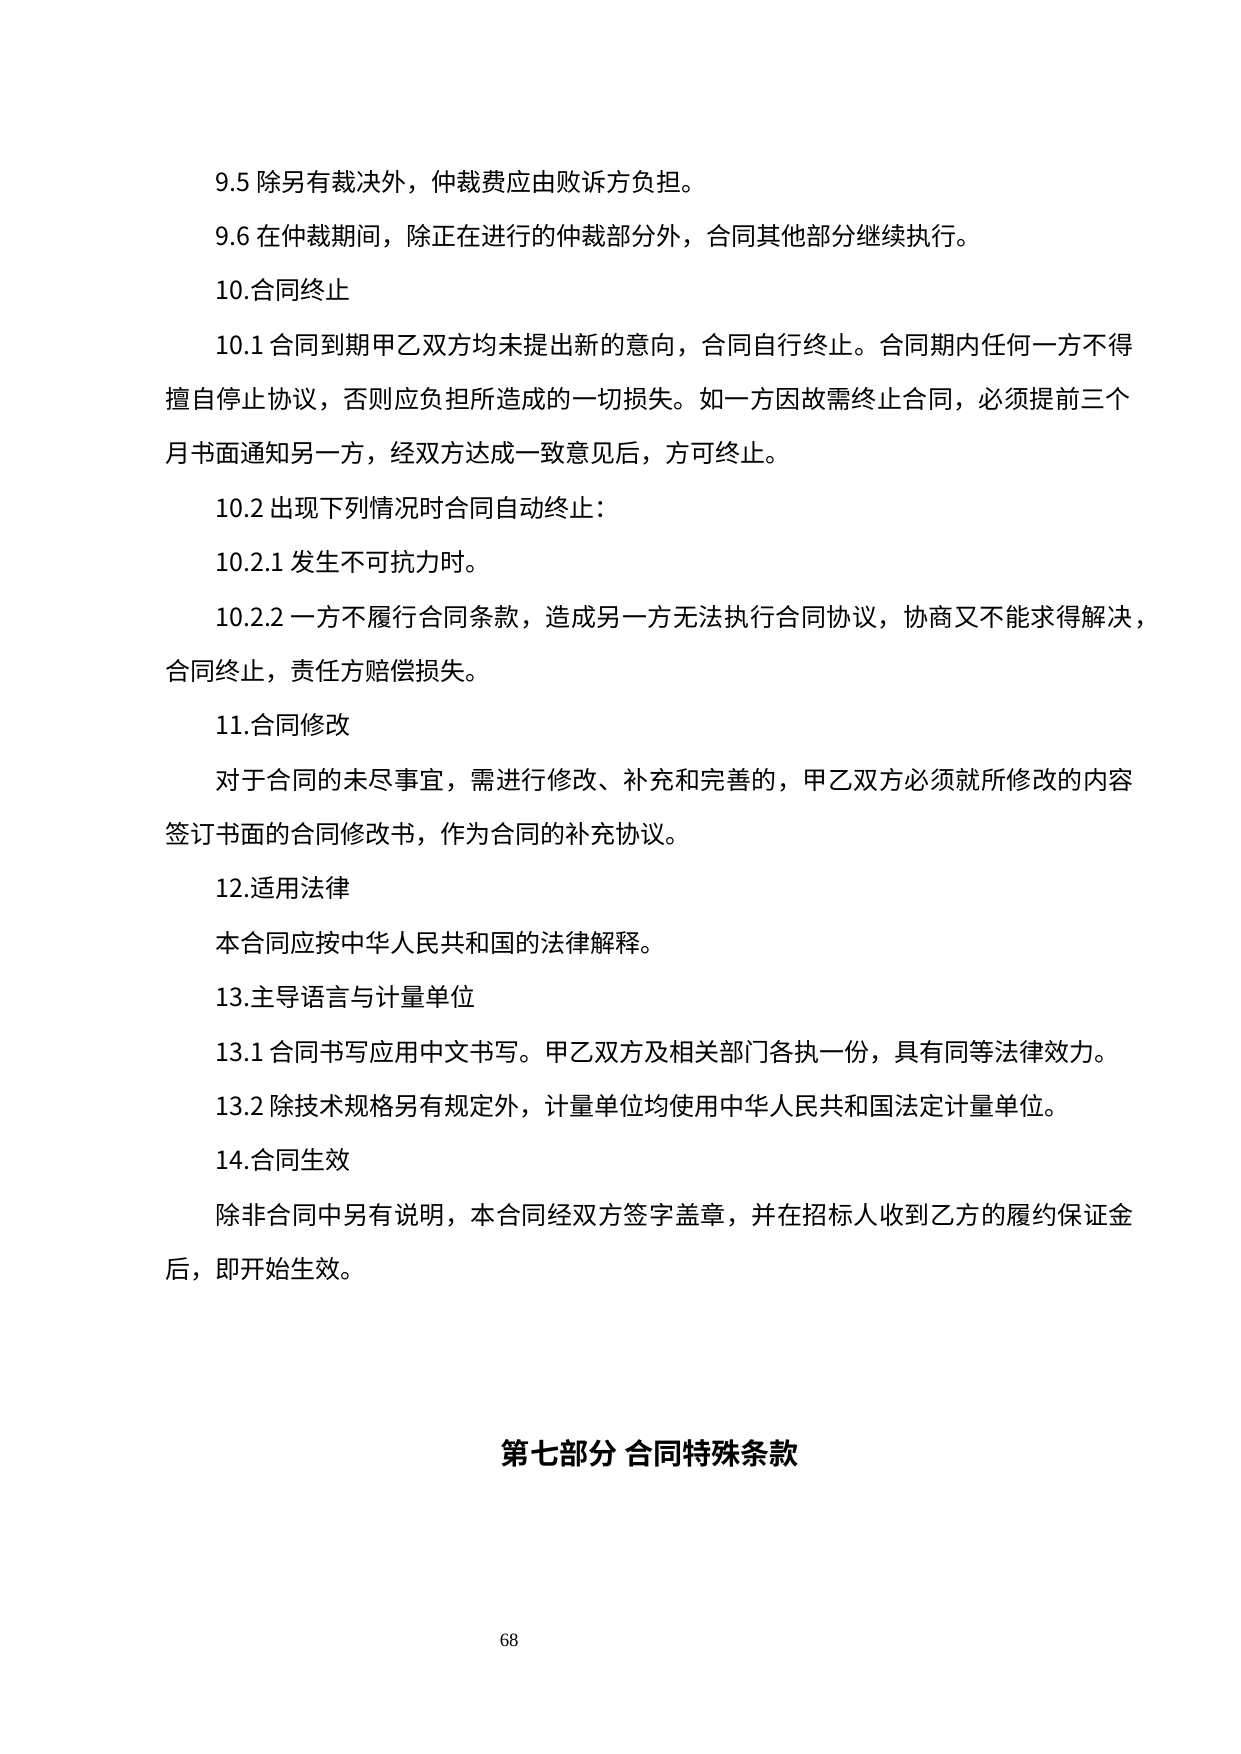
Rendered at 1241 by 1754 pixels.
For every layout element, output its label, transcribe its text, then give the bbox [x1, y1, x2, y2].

text 10.合同终止 [165, 271, 1134, 307]
text 13.主导语言与计量单位 [165, 978, 1134, 1014]
text 9.5 除另有裁决外，仲裁费应由败诉方负担。 [165, 162, 1134, 198]
text 第七部分 合同特殊条款 [165, 1431, 1134, 1473]
text 9.6 在仲裁期间，除正在进行的仲裁部分外，合同其他部分继续执行。 [165, 216, 1134, 253]
text 除非合同中另有说明，本合同经双方签字盖章，并在招标人收到乙方的履约保证金后，即开始生效。 [165, 1195, 1134, 1286]
text 10.2 出现下列情况时合同自动终止： [165, 488, 1134, 524]
text 一方不履行合同条款，造成另一方无法执行合同协议，协商又不能求得解决，合同终止，责任方赔偿损失。 [165, 597, 1134, 688]
text 本合同应按中华人民共和国的法律解释。 [165, 923, 1134, 959]
text 13.1 合同书写应用中文书写。甲乙双方及相关部门各执一份，具有同等法律效力。 [165, 1032, 1134, 1068]
text 发生不可抗力时。 [165, 543, 1134, 579]
text 对于合同的未尽事宜，需进行修改、补充和完善的，甲乙双方必须就所修改的内容签订书面的合同修改书，作为合同的补充协议。 [165, 760, 1134, 851]
text 12.适用法律 [165, 869, 1134, 905]
text 13.2 除技术规格另有规定外，计量单位均使用中华人民共和国法定计量单位。 [165, 1086, 1134, 1123]
text 10.1合同到期甲乙双方均未提出新的意向，合同自行终止。合同期内任何一方不得擅自停止协议，否则应负担所造成的一切损失。如一方因故需终止合同，必须提前三个月书面通知另一方，经双方达成一致意见后，方可终止。 [165, 325, 1134, 470]
text 11.合同修改 [165, 706, 1134, 742]
text 14.合同生效 [165, 1141, 1134, 1177]
